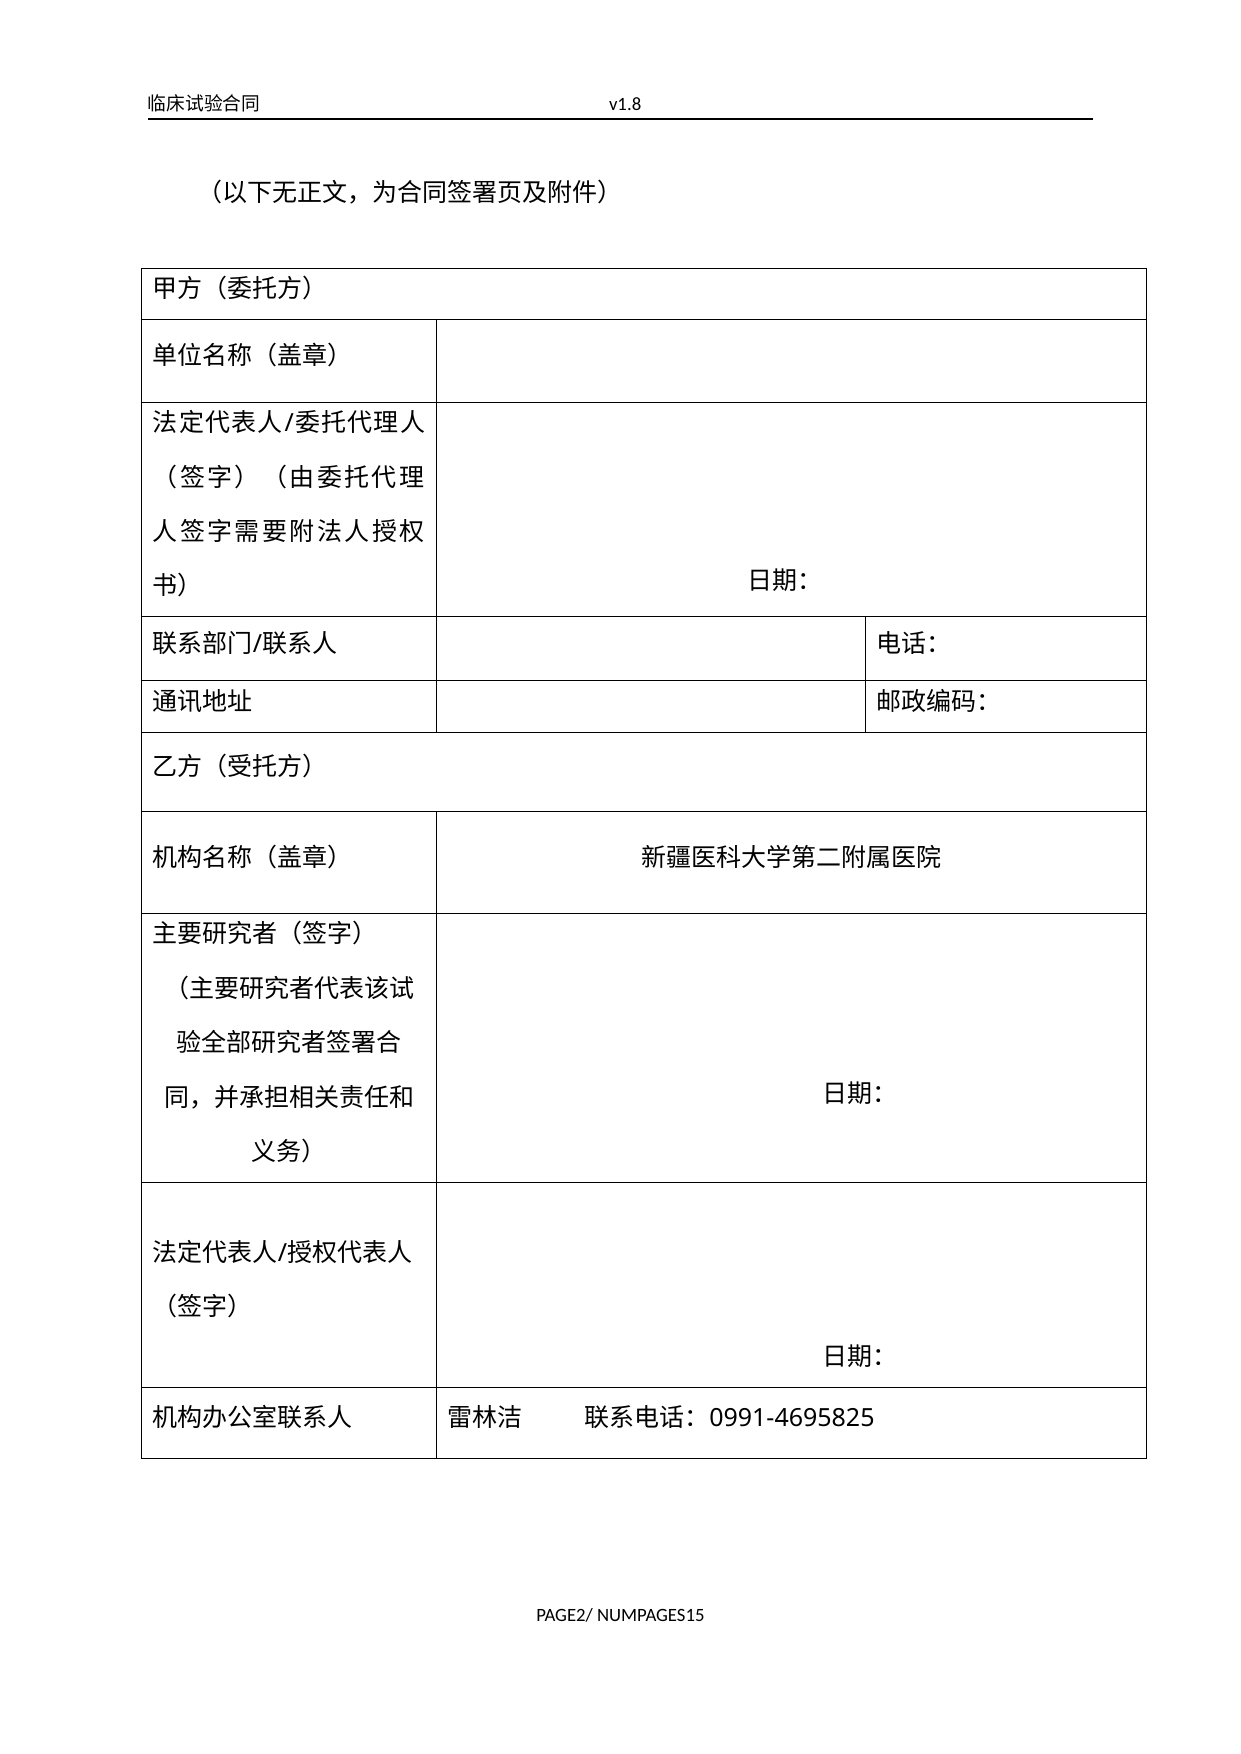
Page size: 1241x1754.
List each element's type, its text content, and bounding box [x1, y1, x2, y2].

table_cell 机构办公室联系人 [142, 1388, 436, 1458]
table_cell 新疆医科大学第二附属医院 [437, 812, 1146, 913]
table_cell 机构名称（盖章） [142, 812, 436, 913]
table_header 甲方（委托方） [142, 269, 1146, 319]
table_cell 联系部门/联系人 [142, 617, 436, 680]
table_cell 法定代表人/授权代表人（签字） [142, 1183, 436, 1387]
table_cell 雷林洁 联系电话：0991-4695825 [437, 1388, 1146, 1458]
table_cell 通讯地址 [142, 681, 436, 732]
table_cell 电话： [866, 617, 1146, 680]
table_cell 日期： [437, 403, 1146, 616]
table_cell [437, 681, 865, 732]
table_cell 日期： [437, 914, 1146, 1182]
table_cell 日期： [437, 1183, 1146, 1387]
table_cell 乙方（受托方） [142, 733, 1146, 811]
table_cell 法定代表人/委托代理人（签字）（由委托代理人签字需要附法人授权书） [142, 403, 436, 616]
table_cell 邮政编码： [866, 681, 1146, 732]
table_cell [437, 617, 865, 680]
table_cell [437, 320, 1146, 402]
table_cell 单位名称（盖章） [142, 320, 436, 402]
table_cell 主要研究者（签字） （主要研究者代表该试验全部研究者签署合同，并承担相关责任和义务） [142, 914, 436, 1182]
text （以下无正文，为合同签署页及附件） [148, 158, 1093, 223]
